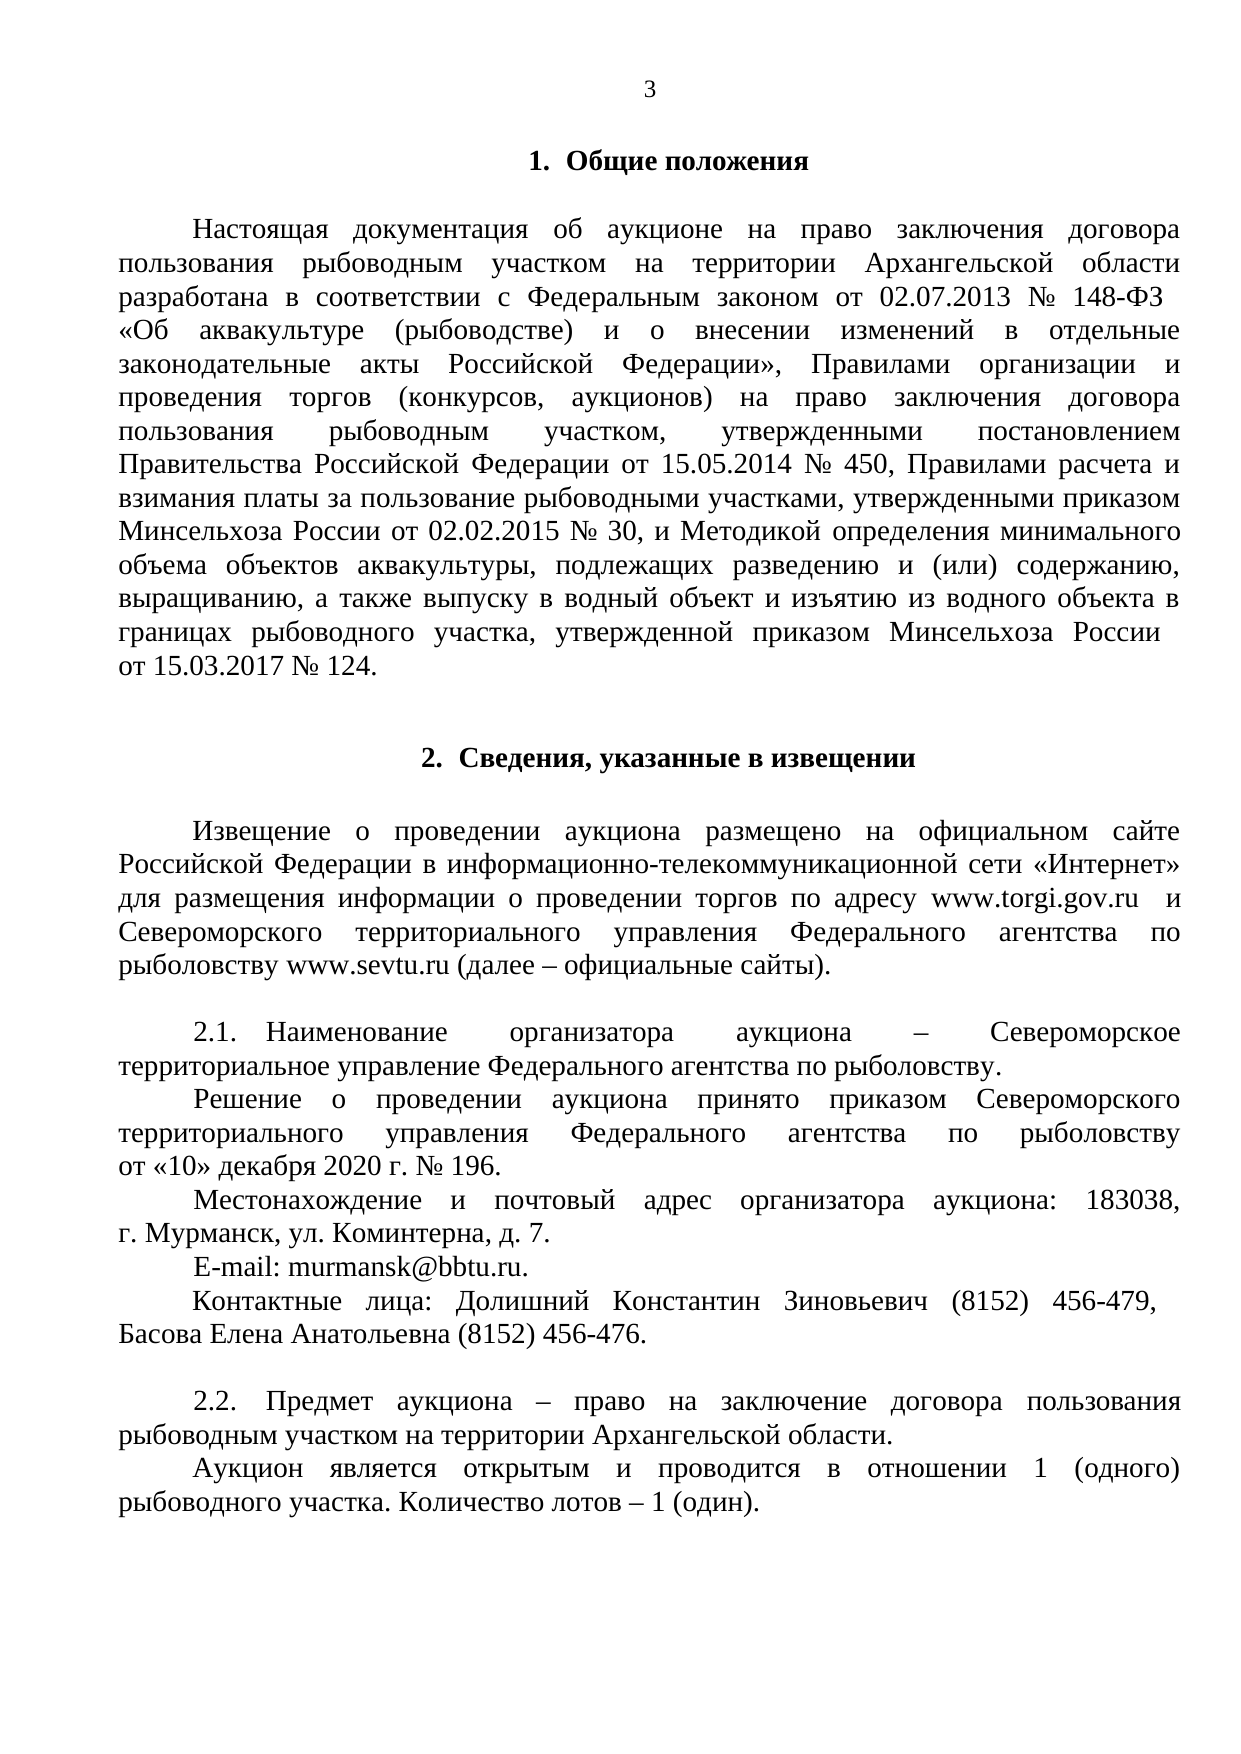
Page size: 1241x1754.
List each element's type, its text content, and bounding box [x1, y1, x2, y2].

subtitle Сведения, указанные в извещении [156, 740, 1181, 773]
text E-mail: murmansk@bbtu.ru. [118, 1249, 1181, 1283]
list Наименование организатора аукциона – Североморское территориальное управление Федерального агентства по рыболовству. [118, 1014, 1181, 1081]
subtitle Общие положения [156, 143, 1181, 177]
text Решение о проведении аукциона принято приказом Североморского территориального управления Федерального агентства по рыболовству от «10» декабря 2020 г. № 196. [118, 1081, 1181, 1182]
text Настоящая документация об аукционе на право заключения договора пользования рыбоводным участком на территории Архангельской области разработана в соответствии с Федеральным законом от 02.07.2013 № 148-ФЗ «Об аквакультуре (рыбоводстве) и о внесении изменений в отдельные законодательные акты Российской Федерации», Правилами организации и проведения торгов (конкурсов, аукционов) на право заключения договора пользования рыбоводным участком, утвержденными постановлением Правительства Российской Федерации от 15.05.2014 № 450, Правилами расчета и взимания платы за пользование рыбоводными участками, утвержденными приказом Минсельхоза России от 02.02.2015 № 30, и Методикой определения минимального объема объектов аквакультуры, подлежащих разведению и (или) содержанию, выращиванию, а также выпуску в водный объект и изъятию из водного объекта в границах рыбоводного участка, утвержденной приказом Минсельхоза России от 15.03.2017 № 124. [118, 212, 1181, 681]
text Местонахождение и почтовый адрес организатора аукциона: 183038, г. Мурманск, ул. Коминтерна, д. 7. [118, 1182, 1181, 1249]
text Контактные лица: Долишний Константин Зиновьевич (8152) 456-479, Басова Елена Анатольевна (8152) 456-476. [118, 1283, 1181, 1350]
list Предмет аукциона – право на заключение договора пользования рыбоводным участком на территории Архангельской области. [118, 1383, 1181, 1450]
text Аукцион является открытым и проводится в отношении 1 (одного) рыбоводного участка. Количество лотов – 1 (один). [118, 1450, 1181, 1517]
text Извещение о проведении аукциона размещено на официальном сайте Российской Федерации в информационно-телекоммуникационной сети «Интернет» для размещения информации о проведении торгов по адресу www.torgi.gov.ru и Североморского территориального управления Федерального агентства по рыболовству www.sevtu.ru (далее – официальные сайты). [118, 813, 1181, 981]
